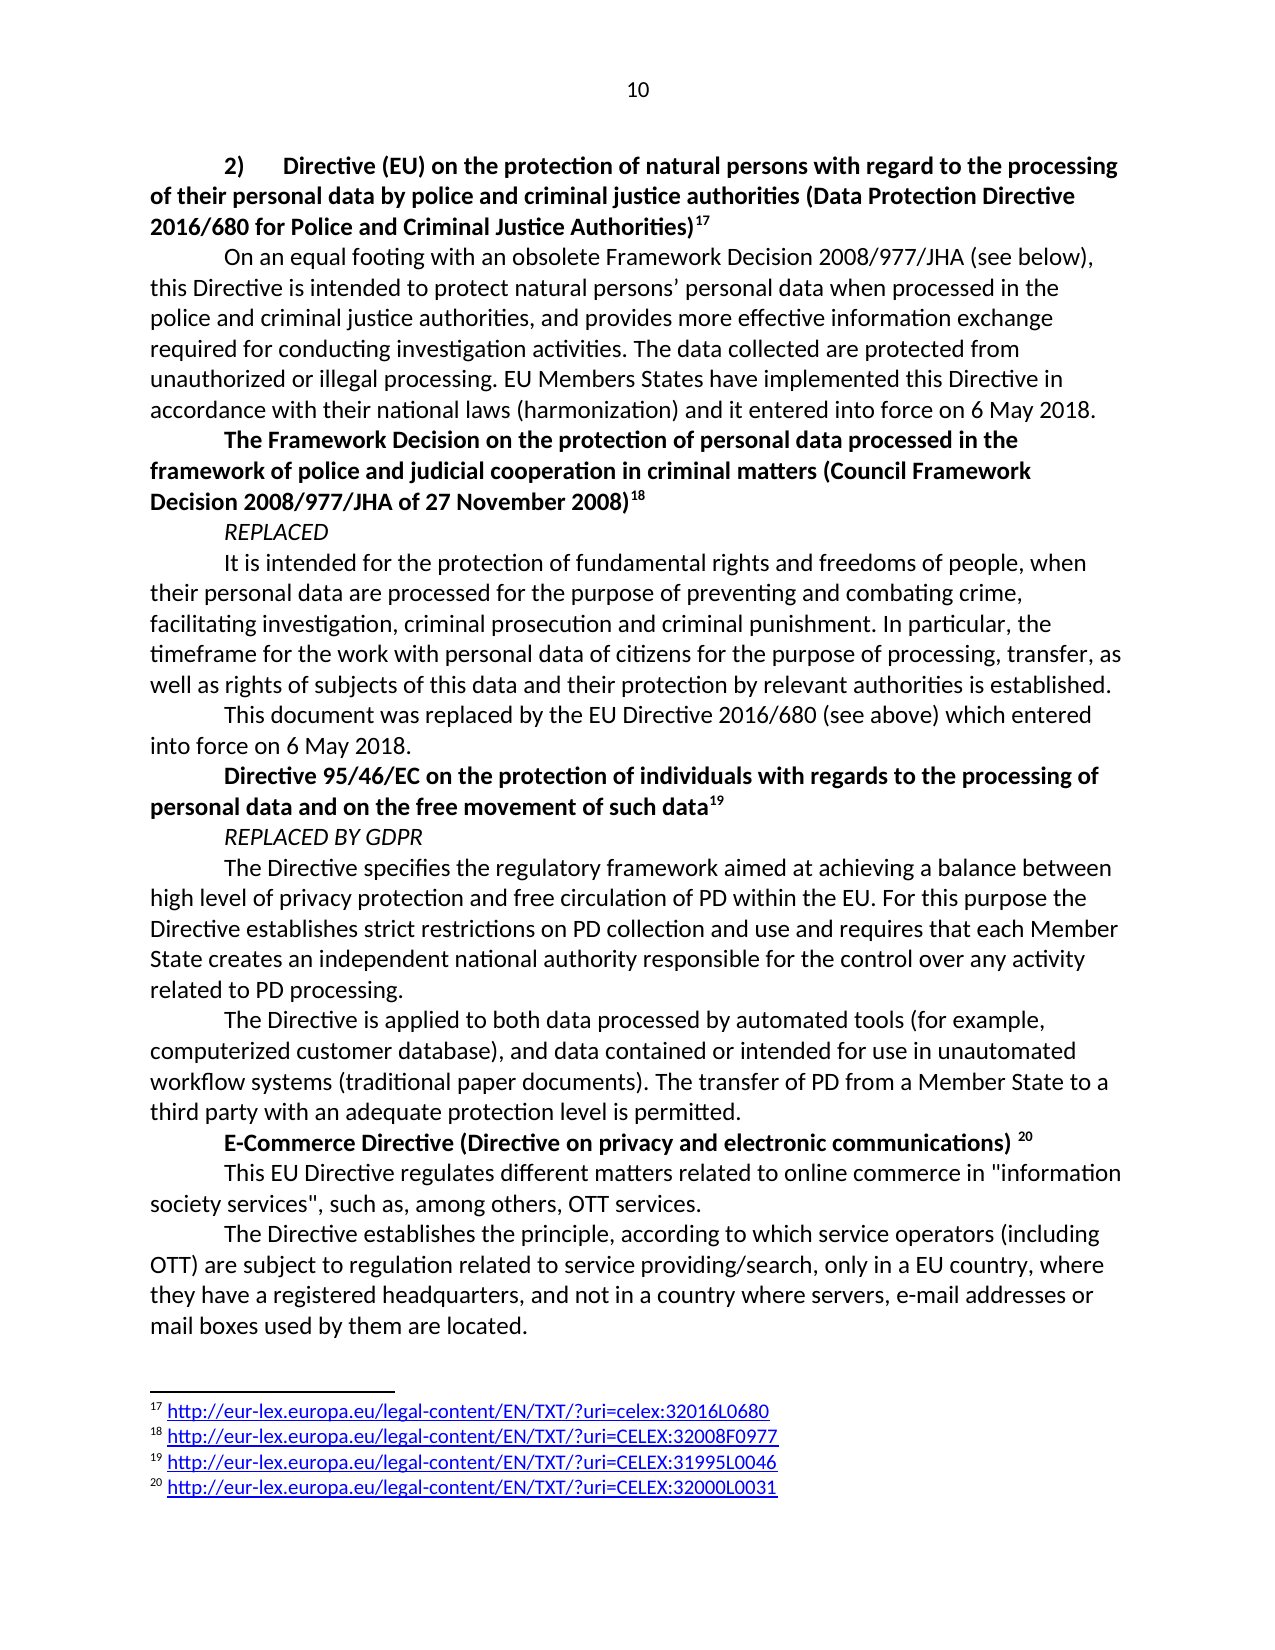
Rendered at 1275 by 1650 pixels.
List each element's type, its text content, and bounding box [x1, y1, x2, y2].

text The Framework Decision on the protection of personal data processed in the framework of police and judicial cooperation in criminal matters (Council Framework Decision 2008/977/JHA of 27 November 2008) [150, 425, 1125, 516]
text The Directive establishes the principle, according to which service operators (including ОТТ) are subject to regulation related to service providing/search, only in a EU country, where they have a registered headquarters, and not in a country where servers, e-mail addresses or mail boxes used by them are located. [150, 1218, 1125, 1340]
text 2) Directive (EU) on the protection of natural persons with regard to the processing of their personal data by police and criminal justice authorities (Data Protection Directive 2016/680 for Police and Criminal Justice Authorities) [150, 150, 1125, 242]
text E-Commerce Directive (Directive on privacy and electronic communications) [150, 1127, 1125, 1157]
text This EU Directive regulates different matters related to online commerce in "information society services", such as, among others, ОТТ services. [150, 1157, 1125, 1218]
text The Directive specifies the regulatory framework aimed at achieving a balance between high level of privacy protection and free circulation of PD within the EU. For this purpose the Directive establishes strict restrictions on PD collection and use and requires that each Member State creates an independent national authority responsible for the control over any activity related to PD processing. [150, 852, 1125, 1004]
text On an equal footing with an obsolete Framework Decision 2008/977/JHA (see below), this Directive is intended to protect natural persons’ personal data when processed in the police and criminal justice authorities, and provides more effective information exchange required for conducting investigation activities. The data collected are protected from unauthorized or illegal processing. EU Members States have implemented this Directive in accordance with their national laws (harmonization) and it entered into force on 6 May 2018. [150, 242, 1125, 425]
text Directive 95/46/EC on the protection of individuals with regards to the processing of personal data and on the free movement of such data [150, 760, 1125, 821]
text It is intended for the protection of fundamental rights and freedoms of people, when their personal data are processed for the purpose of preventing and combating crime, facilitating investigation, criminal prosecution and criminal punishment. In particular, the timeframe for the work with personal data of citizens for the purpose of processing, transfer, as well as rights of subjects of this data and their protection by relevant authorities is established. [150, 547, 1125, 699]
text This document was replaced by the EU Directive 2016/680 (see above) which entered into force on 6 May 2018. [150, 699, 1125, 760]
text REPLACED [150, 516, 1125, 547]
text REPLACED BY GDPR [150, 821, 1125, 852]
text The Directive is applied to both data processed by automated tools (for example, computerized customer database), and data contained or intended for use in unautomated workflow systems (traditional paper documents). The transfer of PD from a Member State to a third party with an adequate protection level is permitted. [150, 1004, 1125, 1127]
